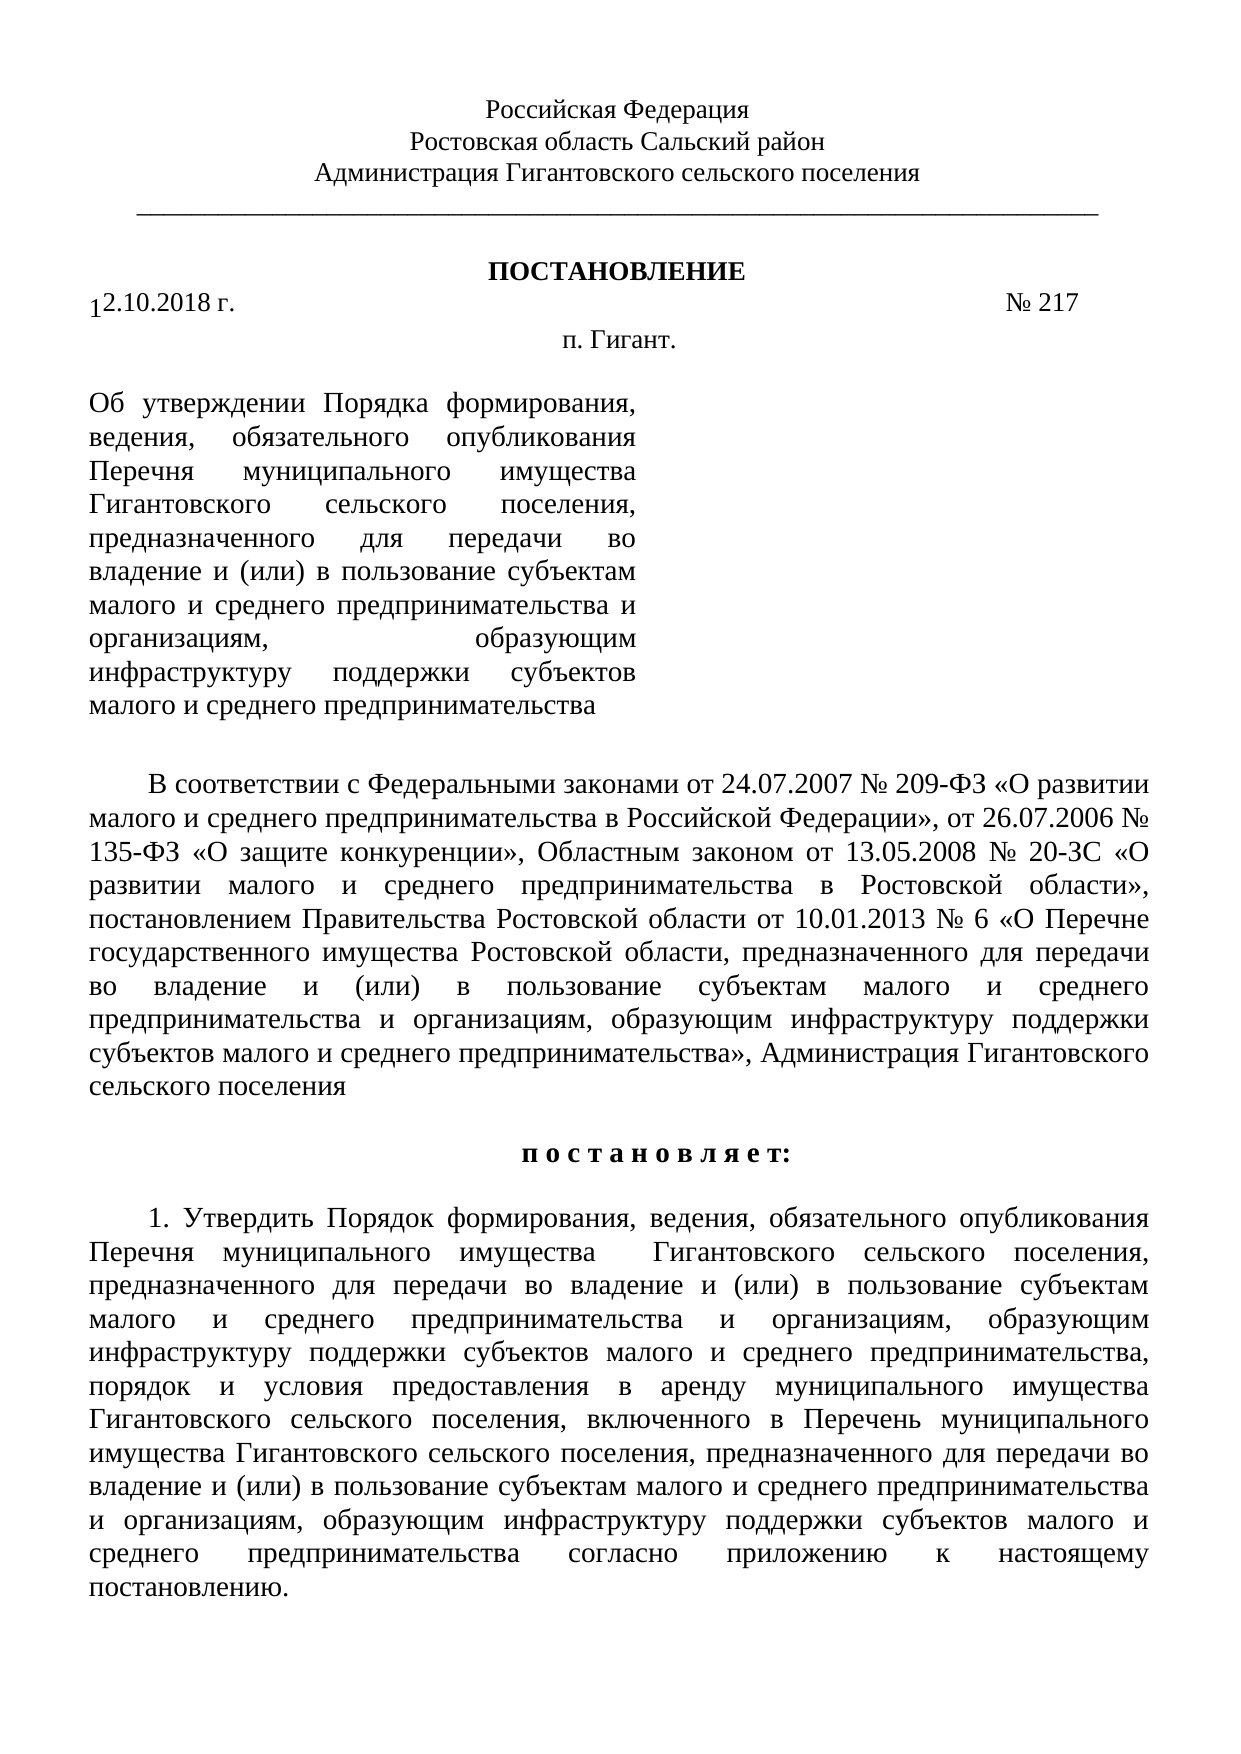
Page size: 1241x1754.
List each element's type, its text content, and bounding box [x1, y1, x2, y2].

text В соответствии с Федеральными законами от 24.07.2007 № 209-ФЗ «О развитии малого и среднего предпринимательства в Российской Федерации», от 26.07.2006 № 135-ФЗ «О защите конкуренции», Областным законом от 13.05.2008 № 20-ЗС «О развитии малого и среднего предпринимательства в Ростовской области», постановлением Правительства Ростовской области от 10.01.2013 № 6 «О Перечне государственного имущества Ростовской области, предназначенного для передачи во владение и (или) в пользование субъектам малого и среднего предпринимательства и организациям, образующим инфраструктуру поддержки субъектов малого и среднего предпринимательства», Администрация Гигантовского сельского поселения [89, 767, 1150, 1102]
text Об утверждении Порядка формирования, ведения, обязательного опубликования Перечня муниципального имущества Гигантовского сельского поселения, предназначенного для передачи во владение и (или) в пользование субъектам малого и среднего предпринимательства и организациям, образующим инфраструктуру поддержки субъектов малого и среднего предпринимательства [89, 386, 636, 721]
text _______________________________________________________________________ [89, 187, 1146, 218]
text п. Гигант. [89, 323, 1150, 354]
text Администрация Гигантовского сельского поселения [89, 156, 1146, 187]
text п о с т а н о в л я е т: [89, 1136, 1150, 1169]
text Российская Федерация [89, 94, 1146, 125]
text Ростовская область Сальский район [89, 125, 1146, 156]
text 12.10.2018 г. № 217 [89, 286, 1145, 323]
text 1. Утвердить Порядок формирования, ведения, обязательного опубликования Перечня муниципального имущества Гигантовского сельского поселения, предназначенного для передачи во владение и (или) в пользование субъектам малого и среднего предпринимательства и организациям, образующим инфраструктуру поддержки субъектов малого и среднего предпринимательства, порядок и условия предоставления в аренду муниципального имущества Гигантовского сельского поселения, включенного в Перечень муниципального имущества Гигантовского сельского поселения, предназначенного для передачи во владение и (или) в пользование субъектам малого и среднего предпринимательства и организациям, образующим инфраструктуру поддержки субъектов малого и среднего предпринимательства согласно приложению к настоящему постановлению. [89, 1200, 1150, 1603]
text ПОСТАНОВЛЕНИЕ [89, 249, 1145, 286]
